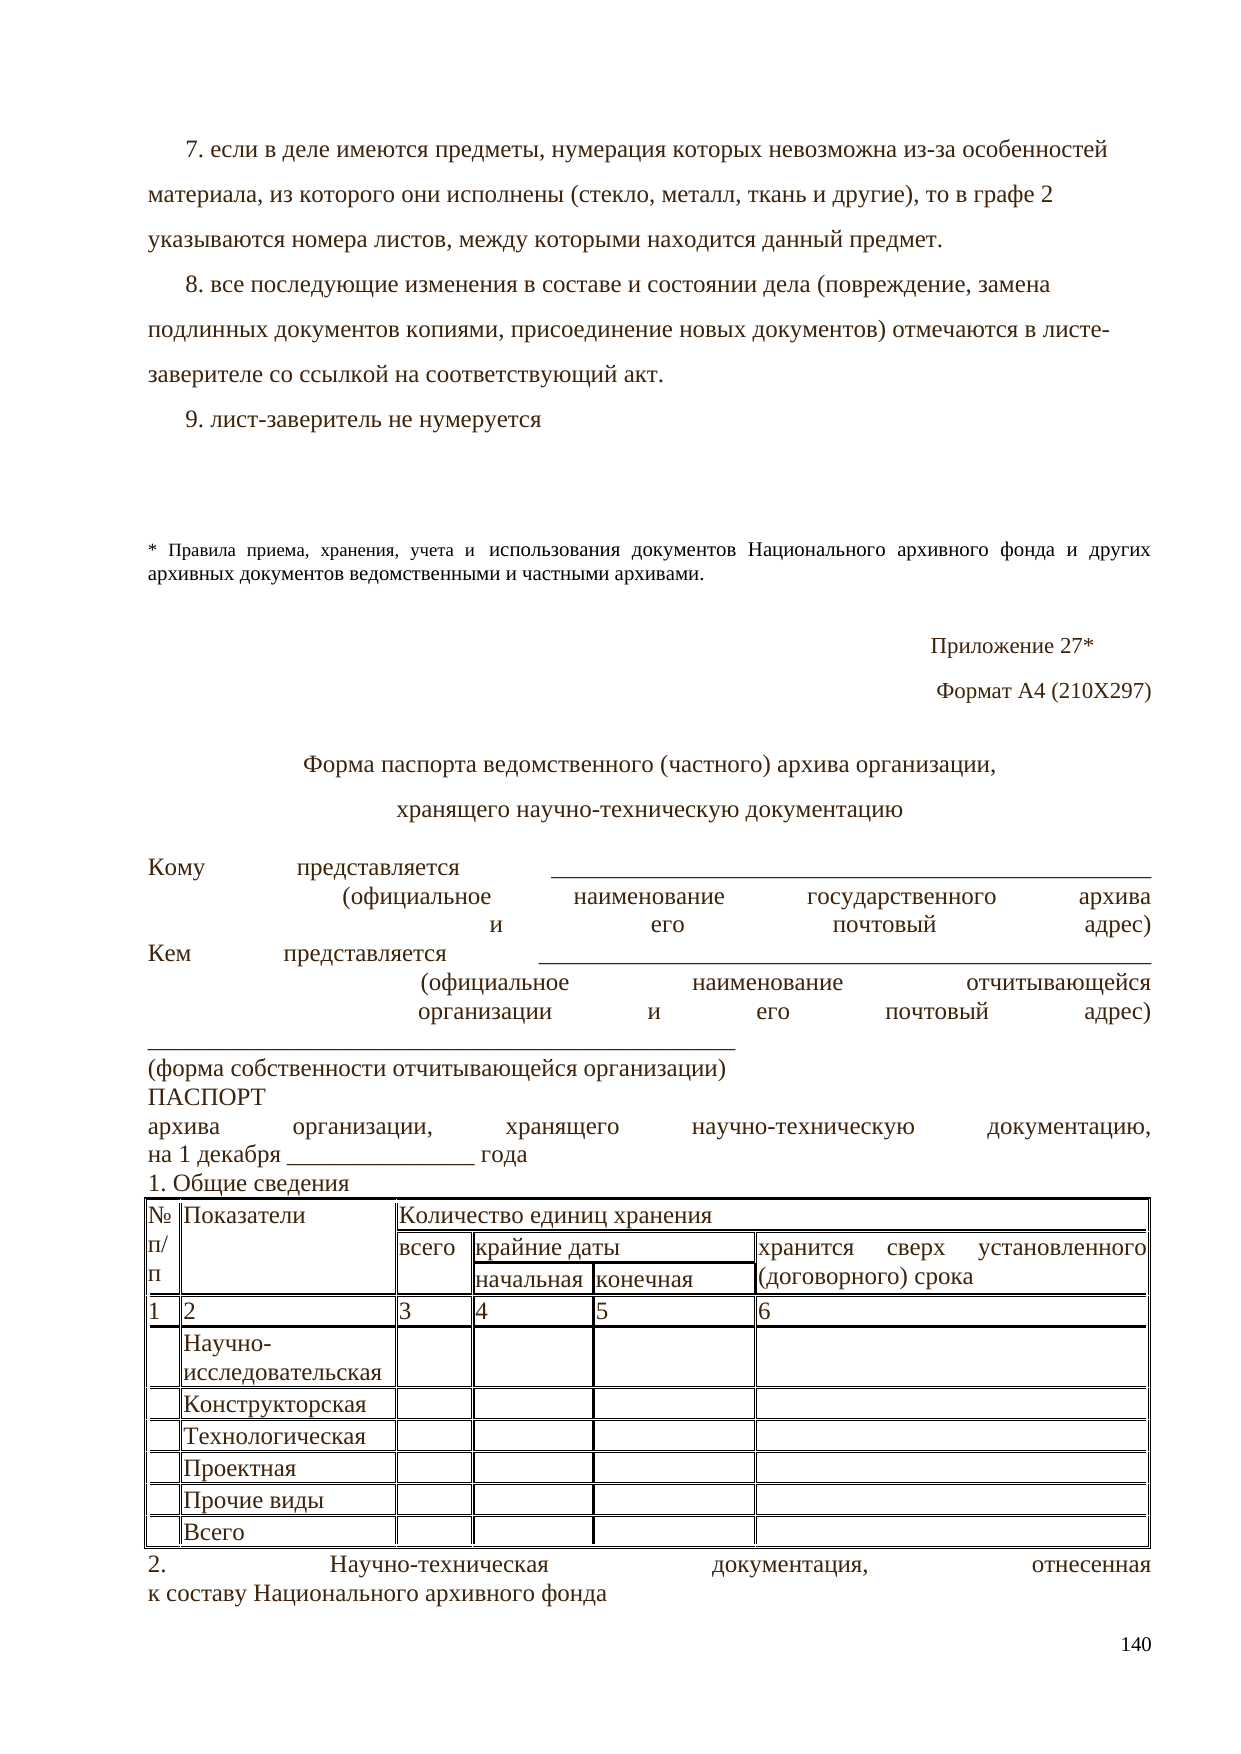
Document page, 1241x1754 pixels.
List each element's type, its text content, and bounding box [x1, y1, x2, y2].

text 1. Общие сведения [148, 1168, 1152, 1197]
table_cell [396, 1514, 473, 1546]
table_cell [756, 1418, 1149, 1450]
table_cell всего [398, 1233, 471, 1293]
table_cell [595, 1485, 754, 1514]
table_cell 6 [757, 1293, 1148, 1325]
table_cell [475, 1485, 592, 1514]
table_cell [398, 1453, 471, 1482]
table_cell [398, 1389, 471, 1418]
table_cell Конструкторская [182, 1389, 395, 1418]
table_cell [398, 1328, 471, 1386]
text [148, 118, 1152, 433]
table_header Количество единиц хранения [396, 1200, 1148, 1229]
table_cell хранится сверх установленного (договорного) срока [757, 1229, 1148, 1293]
table_cell [756, 1482, 1149, 1514]
table_cell [398, 1485, 471, 1514]
table_header Показатели [181, 1200, 396, 1293]
table_cell 3 [398, 1297, 471, 1325]
table_cell 5 [595, 1297, 754, 1325]
table_cell [756, 1450, 1149, 1482]
table_cell 4 [475, 1297, 592, 1325]
table_cell конечная [595, 1264, 754, 1293]
table_cell [595, 1328, 754, 1386]
table_cell Проектная [182, 1453, 395, 1482]
table_cell [475, 1453, 592, 1482]
table_cell [595, 1389, 754, 1418]
text Приложение 27* Формат А4 (210Х297) [148, 614, 1152, 704]
table_cell [756, 1514, 1149, 1546]
table_cell Прочие виды [182, 1485, 395, 1514]
table_cell Технологическая [182, 1421, 395, 1450]
text ПАСПОРТ архива организации, хранящего научно-техническую документацию, на 1 декабря _______________ года [148, 1082, 1152, 1168]
text * Правила приема, хранения, учета и использования документов Национального архивного фонда и других архивных документов ведомственными и частными архивами. [148, 536, 1152, 584]
table_cell [147, 1325, 179, 1386]
table_cell [757, 1325, 1148, 1386]
text Кому представляется ________________________________________________ (официальное наименование государственного архива и его почтовый адрес) Кем представляется _________________________________________________ (официальное наименование отчитывающейся организации и его почтовый адрес) _______________________________________________ (форма собственности отчитывающейся организации) [148, 852, 1152, 1082]
table_header № п/п [147, 1200, 181, 1293]
table_cell [145, 1482, 181, 1514]
table_cell [595, 1421, 754, 1450]
table_cell [145, 1450, 181, 1482]
table_cell начальная [475, 1264, 592, 1293]
table_cell 1 [147, 1293, 179, 1325]
table_cell [756, 1386, 1149, 1418]
table_cell Всего [181, 1517, 396, 1546]
text 2. Научно-техническая документация, отнесенная к составу Национального архивного фонда [148, 1549, 1152, 1606]
table_cell 2 [182, 1297, 395, 1325]
table_cell [145, 1418, 181, 1450]
table_cell [475, 1328, 592, 1386]
text Форма паспорта ведомственного (частного) архива организации, хранящего научно-техническую документацию [148, 733, 1152, 823]
table_cell [473, 1517, 593, 1546]
table_cell [145, 1514, 181, 1546]
table_cell [398, 1421, 471, 1450]
table_cell [593, 1517, 756, 1546]
table_cell Научно- исследовательская [182, 1328, 395, 1386]
table_cell крайние даты [475, 1233, 754, 1261]
table_cell [145, 1386, 181, 1418]
table_cell [595, 1453, 754, 1482]
table_cell [475, 1389, 592, 1418]
table_cell [475, 1421, 592, 1450]
